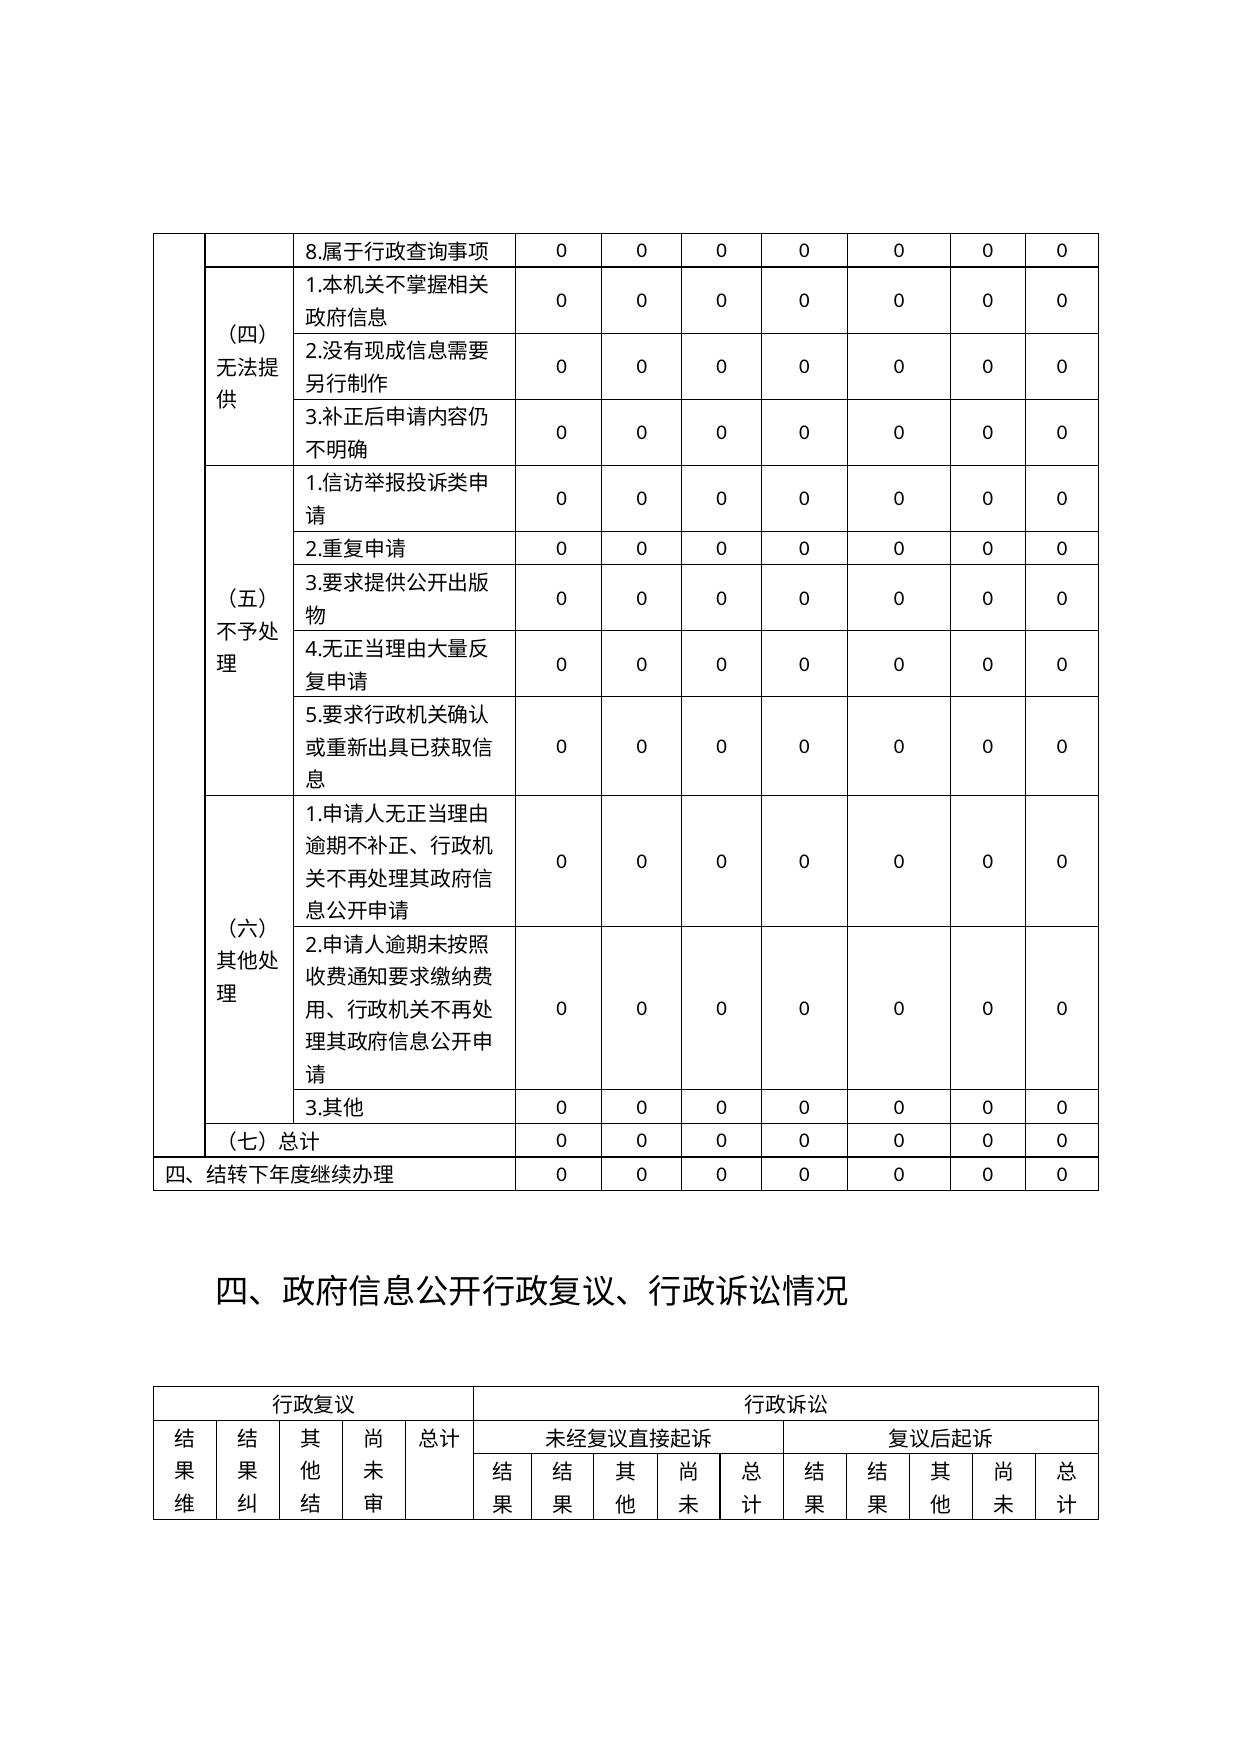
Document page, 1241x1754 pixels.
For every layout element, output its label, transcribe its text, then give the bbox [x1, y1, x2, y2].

table_cell 未经复议直接起诉 [474, 1421, 783, 1453]
table_cell 0 [682, 1124, 761, 1156]
table_cell 0 [516, 268, 601, 332]
table_cell 2.没有现成信息需要另行制作 [294, 334, 515, 398]
table_cell 0 [951, 1090, 1025, 1123]
table_cell 四、结转下年度继续办理 [154, 1158, 515, 1190]
table_cell 0 [602, 565, 681, 630]
table_cell 0 [762, 532, 847, 564]
table_cell 1.本机关不掌握相关政府信息 [294, 268, 515, 332]
table_cell 2.重复申请 [294, 532, 515, 564]
table_cell 总计 [721, 1454, 783, 1519]
table_cell 0 [848, 1124, 950, 1156]
table_cell 0 [1026, 697, 1098, 795]
table_cell 0 [951, 466, 1025, 531]
table_cell 0 [951, 234, 1025, 266]
table_cell 0 [848, 466, 950, 531]
table_cell 0 [762, 1124, 847, 1156]
table_cell 0 [951, 631, 1025, 696]
table_cell 结果纠正 [217, 1421, 279, 1519]
table_cell 0 [682, 532, 761, 564]
table_cell 3.补正后申请内容仍不明确 [294, 400, 515, 464]
table_cell 复议后起诉 [784, 1421, 1098, 1453]
table_cell 0 [602, 927, 681, 1089]
table_cell 0 [1026, 234, 1098, 266]
table_cell 0 [602, 400, 681, 464]
table_cell 结果维持 [474, 1454, 531, 1519]
table_cell 0 [848, 334, 950, 398]
table_cell 0 [848, 796, 950, 926]
table_cell 0 [516, 697, 601, 795]
table_cell 0 [848, 565, 950, 630]
table_cell 0 [1026, 334, 1098, 398]
table_cell 0 [762, 631, 847, 696]
table_cell 0 [602, 1124, 681, 1156]
table_cell 0 [848, 631, 950, 696]
table_cell 0 [951, 697, 1025, 795]
table_cell 0 [1026, 1158, 1098, 1190]
table_cell 0 [762, 697, 847, 795]
table_cell 0 [682, 631, 761, 696]
table_cell 0 [602, 268, 681, 332]
table_cell 3.要求提供公开出版物 [294, 565, 515, 630]
text 四、政府信息公开行政复议、行政诉讼情况 [165, 1256, 1087, 1321]
table_cell 其他结果 [280, 1421, 342, 1519]
table_cell 0 [762, 400, 847, 464]
table_cell 0 [762, 1158, 847, 1190]
table_cell 0 [516, 532, 601, 564]
table_cell 0 [682, 234, 761, 266]
table_cell 0 [951, 927, 1025, 1089]
table_cell 0 [848, 927, 950, 1089]
table_cell 0 [516, 927, 601, 1089]
table_cell 0 [516, 1124, 601, 1156]
table_cell 0 [762, 1090, 847, 1123]
table_cell 0 [516, 466, 601, 531]
table_cell 0 [682, 697, 761, 795]
table_cell （五）不予处理 [206, 466, 293, 795]
table_cell 0 [516, 1090, 601, 1123]
table_cell 尚未审结 [973, 1454, 1035, 1519]
table_cell 0 [848, 1158, 950, 1190]
table_cell 5.要求行政机关确认或重新出具已获取信息 [294, 697, 515, 795]
table_cell 0 [762, 466, 847, 531]
table_cell 0 [951, 565, 1025, 630]
table_cell 0 [762, 334, 847, 398]
table_cell 0 [951, 1124, 1025, 1156]
table_cell 0 [682, 927, 761, 1089]
table_cell 0 [951, 268, 1025, 332]
table_cell 0 [1026, 631, 1098, 696]
table_cell 结果维持 [784, 1454, 846, 1519]
table_cell 0 [762, 927, 847, 1089]
table_cell 0 [602, 334, 681, 398]
table_cell 0 [602, 796, 681, 926]
table_cell 0 [951, 400, 1025, 464]
table_cell 0 [848, 268, 950, 332]
table_cell 尚未审结 [658, 1454, 719, 1519]
table_cell 0 [516, 565, 601, 630]
table_cell （四）无法提供 [206, 268, 293, 464]
table_cell 0 [1026, 565, 1098, 630]
table_cell 0 [848, 1090, 950, 1123]
table_cell 0 [682, 400, 761, 464]
table_cell 0 [1026, 268, 1098, 332]
table_cell 0 [516, 400, 601, 464]
table_cell 0 [848, 234, 950, 266]
table_cell 0 [848, 532, 950, 564]
table_cell 0 [602, 631, 681, 696]
table_cell 0 [516, 334, 601, 398]
table_cell （六）其他处理 [206, 796, 293, 1123]
table_cell 0 [602, 532, 681, 564]
table_cell 总计 [406, 1421, 473, 1519]
table_cell 0 [951, 334, 1025, 398]
table_cell 0 [1026, 796, 1098, 926]
table_cell 0 [762, 565, 847, 630]
table_cell 其他结果 [910, 1454, 972, 1519]
table_cell 0 [516, 631, 601, 696]
table_cell 8.属于行政查询事项 [294, 234, 515, 266]
table_cell 0 [951, 796, 1025, 926]
table_cell 0 [682, 565, 761, 630]
table_cell 0 [602, 466, 681, 531]
table_cell 结果维持 [154, 1421, 216, 1519]
table_cell 0 [848, 697, 950, 795]
table_cell 0 [516, 1158, 601, 1190]
table_cell 0 [1026, 466, 1098, 531]
table_cell 1.申请人无正当理由逾期不补正、行政机关不再处理其政府信息公开申请 [294, 796, 515, 926]
table_cell 0 [1026, 927, 1098, 1089]
table_cell 0 [682, 268, 761, 332]
table_cell 0 [1026, 1090, 1098, 1123]
table_cell 0 [762, 796, 847, 926]
table_cell （七）总计 [206, 1124, 515, 1156]
table_cell 结果纠正 [847, 1454, 909, 1519]
table_cell 0 [602, 697, 681, 795]
table_cell 0 [682, 334, 761, 398]
table_cell 总计 [1036, 1454, 1098, 1519]
table_cell 0 [951, 532, 1025, 564]
table_cell 0 [762, 268, 847, 332]
table_cell 结果纠正 [532, 1454, 593, 1519]
table_cell 0 [602, 234, 681, 266]
table_cell 0 [602, 1090, 681, 1123]
table_cell 0 [951, 1158, 1025, 1190]
table_header 行政诉讼 [474, 1387, 1098, 1419]
table_cell 1.信访举报投诉类申请 [294, 466, 515, 531]
table_cell 0 [1026, 400, 1098, 464]
table_cell 0 [602, 1158, 681, 1190]
table_cell 0 [682, 796, 761, 926]
table_cell 3.其他 [294, 1090, 515, 1123]
table_cell 4.无正当理由大量反复申请 [294, 631, 515, 696]
table_cell 0 [682, 1158, 761, 1190]
table_cell 0 [682, 1090, 761, 1123]
table_cell 0 [1026, 532, 1098, 564]
table_header 行政复议 [154, 1387, 473, 1419]
table_cell 0 [682, 466, 761, 531]
table_cell 0 [1026, 1124, 1098, 1156]
table_cell 0 [516, 796, 601, 926]
table_cell 其他结果 [594, 1454, 657, 1519]
table_cell 0 [516, 234, 601, 266]
table_cell 2.申请人逾期未按照收费通知要求缴纳费用、行政机关不再处理其政府信息公开申请 [294, 927, 515, 1089]
table_cell 尚未审结 [343, 1421, 405, 1519]
table_cell 0 [848, 400, 950, 464]
table_cell 0 [762, 234, 847, 266]
